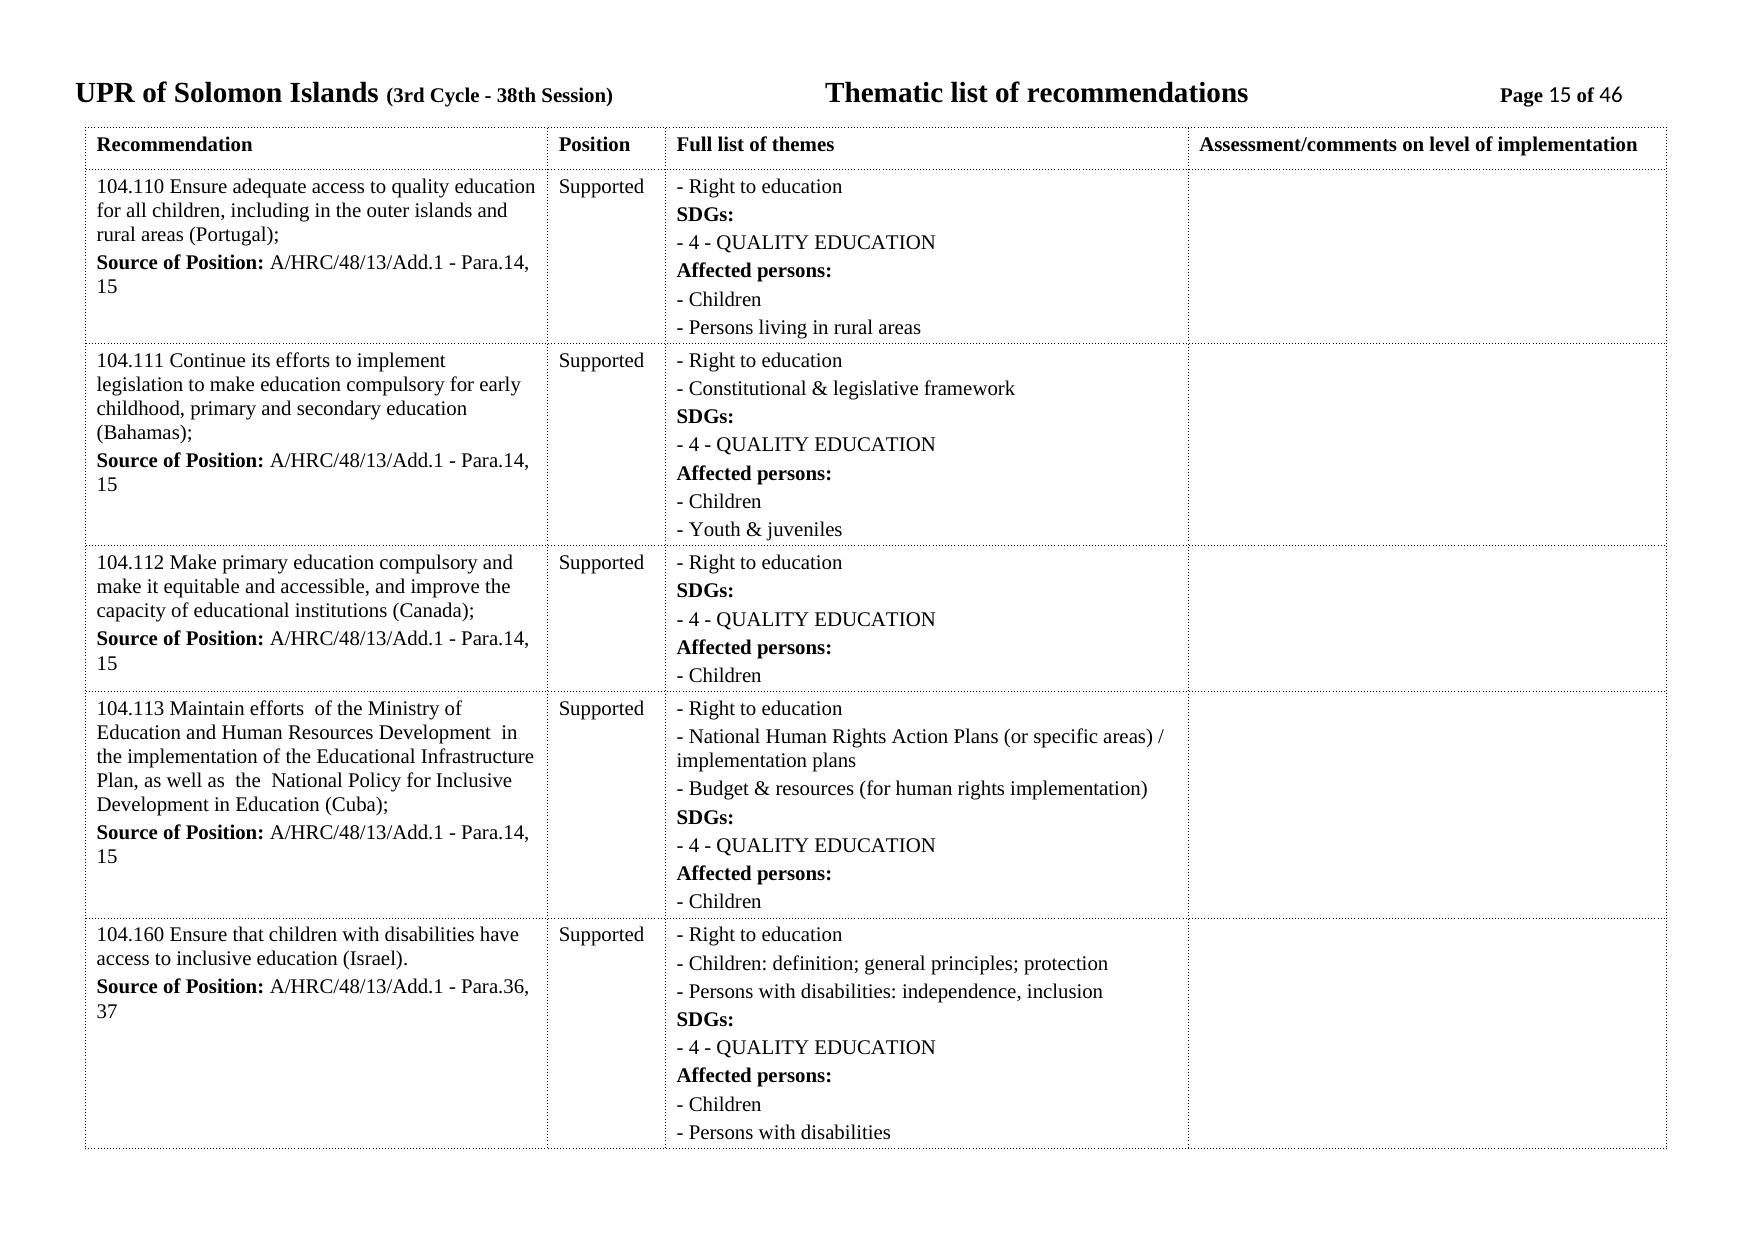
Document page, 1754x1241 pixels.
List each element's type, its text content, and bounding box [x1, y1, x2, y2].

table_cell Supported [547, 545, 665, 691]
table_cell - Right to education - National Human Rights Action Plans (or specific areas) / implementation plans - Budget & resources (for human rights implementation) SDGs: - 4 - QUALITY EDUCATION Affected persons: - Children [665, 691, 1188, 917]
table_cell [1188, 918, 1666, 1148]
table_cell 104.160 Ensure that children with disabilities have access to inclusive education (Israel). Source of Position: A/HRC/48/13/Add.1 - Para.36, 37 [85, 918, 547, 1148]
table_header Assessment/comments on level of implementation [1188, 127, 1666, 169]
table_cell - Right to education - Constitutional & legislative framework SDGs: - 4 - QUALITY EDUCATION Affected persons: - Children - Youth & juveniles [665, 343, 1188, 545]
table_cell 104.112 Make primary education compulsory and make it equitable and accessible, and improve the capacity of educational institutions (Canada); Source of Position: A/HRC/48/13/Add.1 - Para.14, 15 [85, 545, 547, 691]
table_cell 104.111 Continue its efforts to implement legislation to make education compulsory for early childhood, primary and secondary education (Bahamas); Source of Position: A/HRC/48/13/Add.1 - Para.14, 15 [85, 343, 547, 545]
table_cell [1188, 691, 1666, 917]
table_cell - Right to education SDGs: - 4 - QUALITY EDUCATION Affected persons: - Children - Persons living in rural areas [665, 169, 1188, 343]
table_header Recommendation [85, 127, 547, 169]
table_cell Supported [547, 343, 665, 545]
table_cell [1188, 169, 1666, 343]
table_cell Supported [547, 918, 665, 1148]
table_header Full list of themes [665, 127, 1188, 169]
table_cell Supported [547, 691, 665, 917]
table_cell [1188, 545, 1666, 691]
table_header Position [547, 127, 665, 169]
table_cell Supported [547, 169, 665, 343]
table_cell 104.110 Ensure adequate access to quality education for all children, including in the outer islands and rural areas (Portugal); Source of Position: A/HRC/48/13/Add.1 - Para.14, 15 [85, 169, 547, 343]
table_cell - Right to education - Children: definition; general principles; protection - Persons with disabilities: independence, inclusion SDGs: - 4 - QUALITY EDUCATION Affected persons: - Children - Persons with disabilities [665, 918, 1188, 1148]
table_cell [1188, 343, 1666, 545]
table_cell - Right to education SDGs: - 4 - QUALITY EDUCATION Affected persons: - Children [665, 545, 1188, 691]
table_cell 104.113 Maintain efforts of the Ministry of Education and Human Resources Development in the implementation of the Educational Infrastructure Plan, as well as the National Policy for Inclusive Development in Education (Cuba); Source of Position: A/HRC/48/13/Add.1 - Para.14, 15 [85, 691, 547, 917]
